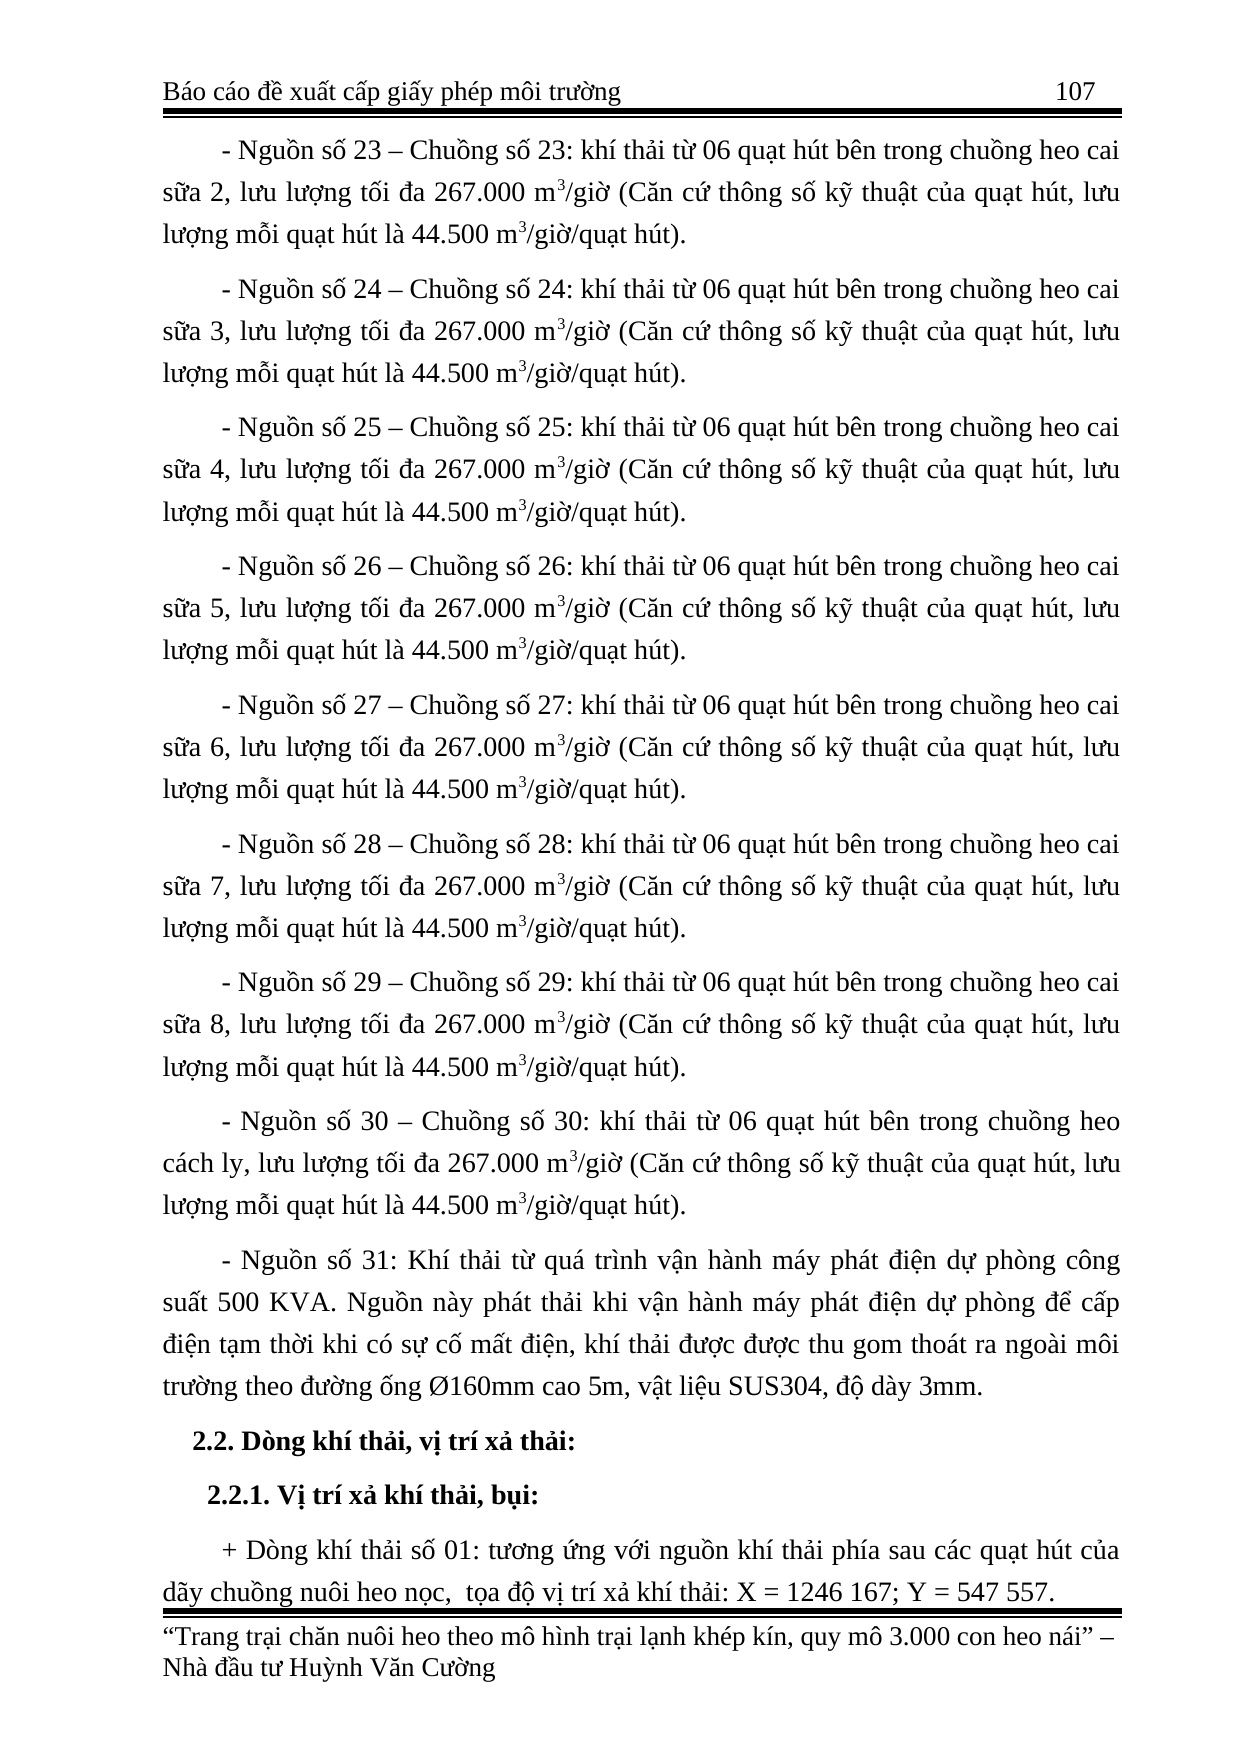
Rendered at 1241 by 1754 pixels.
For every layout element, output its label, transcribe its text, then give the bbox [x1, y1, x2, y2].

text + Dòng khí thải số 01: tương ứng với nguồn khí thải phía sau các quạt hút của dãy chuồng nuôi heo nọc, tọa độ vị trí xả khí thải: X = 1246 167; Y = 547 557. [162, 1533, 1122, 1607]
text 2.2.1. Vị trí xả khí thải, bụi: [162, 1478, 1122, 1511]
text - Nguồn số 29 – Chuồng số 29: khí thải từ 06 quạt hút bên trong chuồng heo cai sữa 8, lưu lượng tối đa 267.000 m3/giờ (Căn cứ thông số kỹ thuật của quạt hút, lưu lượng mỗi quạt hút là 44.500 m3/giờ/quạt hút). [162, 965, 1122, 1082]
text - Nguồn số 28 – Chuồng số 28: khí thải từ 06 quạt hút bên trong chuồng heo cai sữa 7, lưu lượng tối đa 267.000 m3/giờ (Căn cứ thông số kỹ thuật của quạt hút, lưu lượng mỗi quạt hút là 44.500 m3/giờ/quạt hút). [162, 827, 1122, 943]
text - Nguồn số 26 – Chuồng số 26: khí thải từ 06 quạt hút bên trong chuồng heo cai sữa 5, lưu lượng tối đa 267.000 m3/giờ (Căn cứ thông số kỹ thuật của quạt hút, lưu lượng mỗi quạt hút là 44.500 m3/giờ/quạt hút). [162, 549, 1122, 666]
text - Nguồn số 30 – Chuồng số 30: khí thải từ 06 quạt hút bên trong chuồng heo cách ly, lưu lượng tối đa 267.000 m3/giờ (Căn cứ thông số kỹ thuật của quạt hút, lưu lượng mỗi quạt hút là 44.500 m3/giờ/quạt hút). [162, 1104, 1122, 1221]
text - Nguồn số 31: Khí thải từ quá trình vận hành máy phát điện dự phòng công suất 500 KVA. Nguồn này phát thải khi vận hành máy phát điện dự phòng để cấp điện tạm thời khi có sự cố mất điện, khí thải được được thu gom thoát ra ngoài môi trường theo đường ống Ø160mm cao 5m, vật liệu SUS304, độ dày 3mm. [162, 1243, 1122, 1402]
text - Nguồn số 25 – Chuồng số 25: khí thải từ 06 quạt hút bên trong chuồng heo cai sữa 4, lưu lượng tối đa 267.000 m3/giờ (Căn cứ thông số kỹ thuật của quạt hút, lưu lượng mỗi quạt hút là 44.500 m3/giờ/quạt hút). [162, 410, 1122, 527]
text - Nguồn số 24 – Chuồng số 24: khí thải từ 06 quạt hút bên trong chuồng heo cai sữa 3, lưu lượng tối đa 267.000 m3/giờ (Căn cứ thông số kỹ thuật của quạt hút, lưu lượng mỗi quạt hút là 44.500 m3/giờ/quạt hút). [162, 272, 1122, 388]
text - Nguồn số 27 – Chuồng số 27: khí thải từ 06 quạt hút bên trong chuồng heo cai sữa 6, lưu lượng tối đa 267.000 m3/giờ (Căn cứ thông số kỹ thuật của quạt hút, lưu lượng mỗi quạt hút là 44.500 m3/giờ/quạt hút). [162, 688, 1122, 804]
text - Nguồn số 23 – Chuồng số 23: khí thải từ 06 quạt hút bên trong chuồng heo cai sữa 2, lưu lượng tối đa 267.000 m3/giờ (Căn cứ thông số kỹ thuật của quạt hút, lưu lượng mỗi quạt hút là 44.500 m3/giờ/quạt hút). [162, 133, 1122, 249]
subtitle 2.2. Dòng khí thải, vị trí xả thải: [162, 1424, 1122, 1456]
